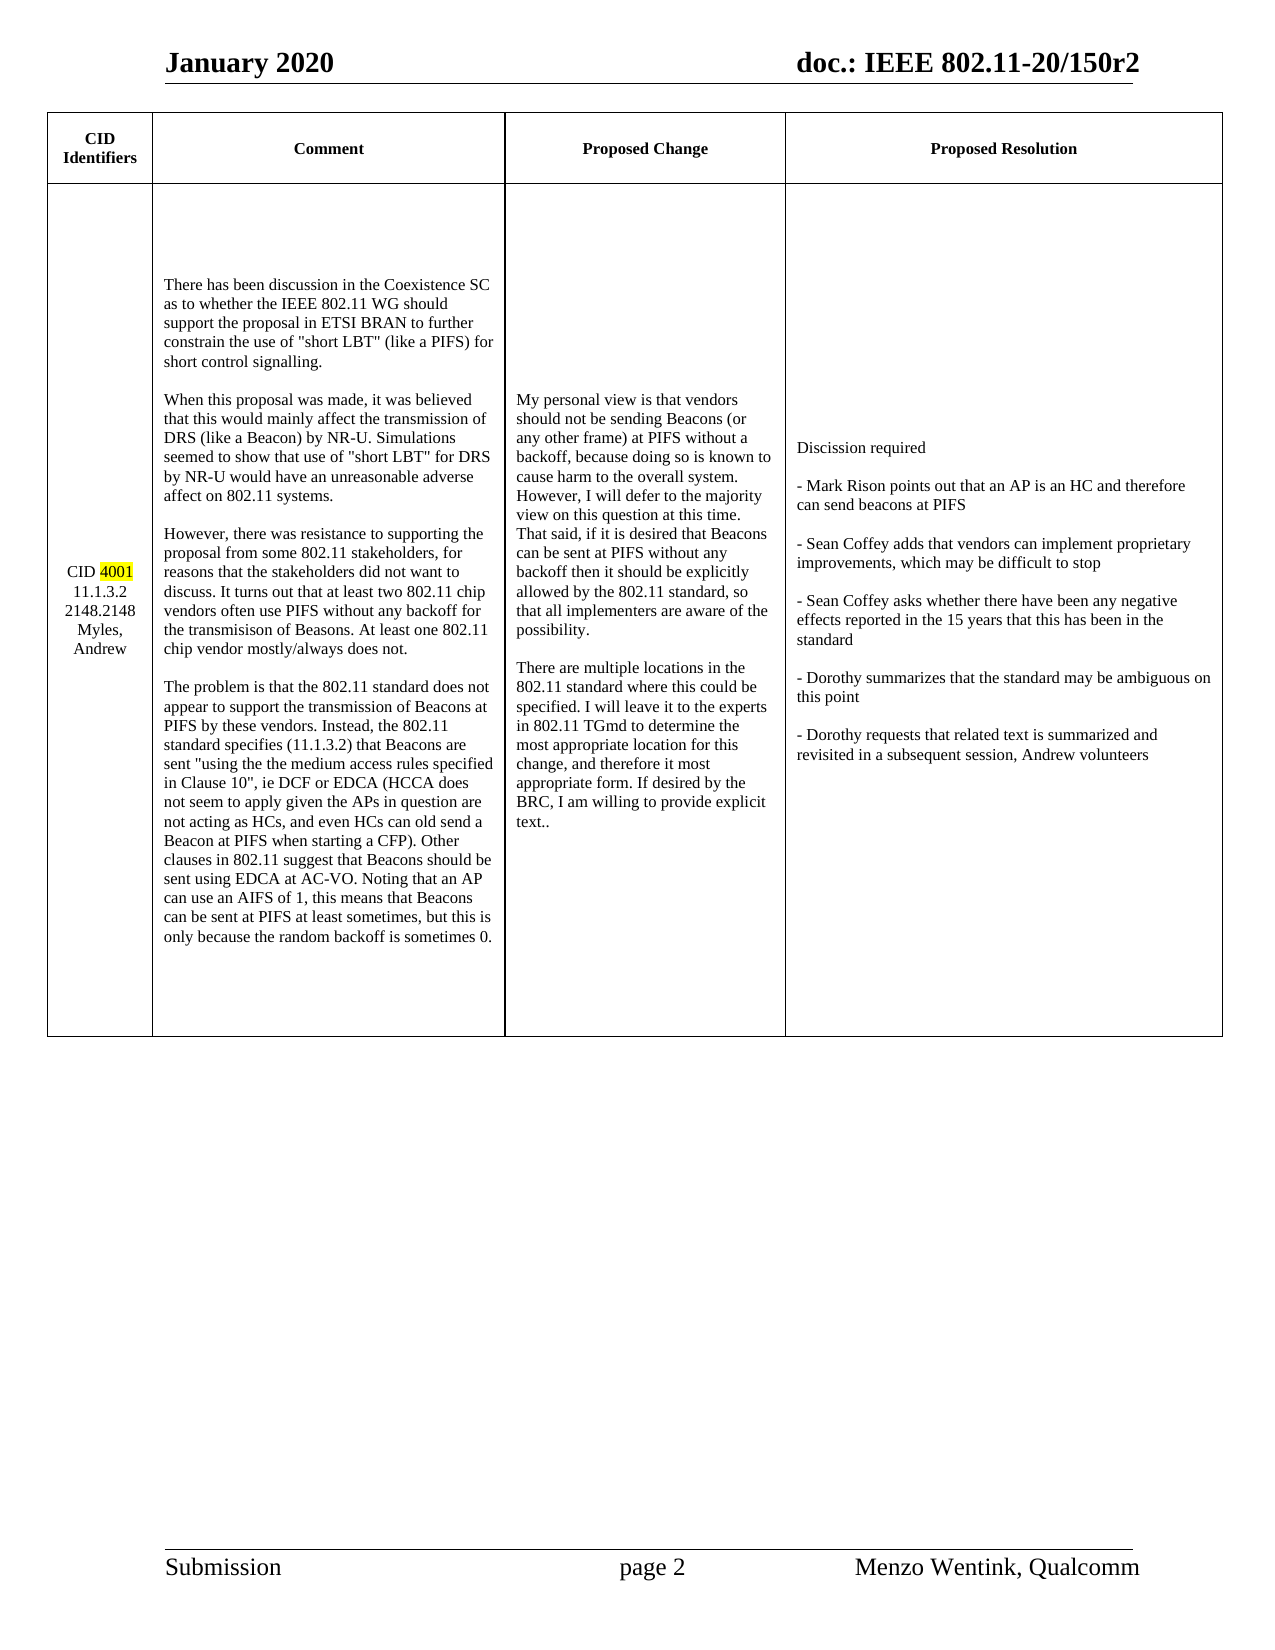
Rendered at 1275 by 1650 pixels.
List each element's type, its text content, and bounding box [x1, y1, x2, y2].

table_cell My personal view is that vendors should not be sending Beacons (or any other frame) at PIFS without a backoff, because doing so is known to cause harm to the overall system. However, I will defer to the majority view on this question at this time. That said, if it is desired that Beacons can be sent at PIFS without any backoff then it should be explicitly allowed by the 802.11 standard, so that all implementers are aware of the possibility. There are multiple locations in the 802.11 standard where this could be specified. I will leave it to the experts in 802.11 TGmd to determine the most appropriate location for this change, and therefore it most appropriate form. If desired by the BRC, I am willing to provide explicit text.. [506, 184, 785, 1036]
table_header Comment [153, 113, 504, 183]
table_cell Discission required - Mark Rison points out that an AP is an HC and therefore can send beacons at PIFS - Sean Coffey adds that vendors can implement proprietary improvements, which may be difficult to stop - Sean Coffey asks whether there have been any negative effects reported in the 15 years that this has been in the standard - Dorothy summarizes that the standard may be ambiguous on this point - Dorothy requests that related text is summarized and revisited in a subsequent session, Andrew volunteers [786, 184, 1222, 1036]
table_cell CID 4001 11.1.3.2 2148.2148 Myles, Andrew [48, 184, 152, 1036]
table_header Proposed Resolution [786, 113, 1222, 183]
table_header CID Identifiers [48, 113, 152, 183]
table_cell There has been discussion in the Coexistence SC as to whether the IEEE 802.11 WG should support the proposal in ETSI BRAN to further constrain the use of "short LBT" (like a PIFS) for short control signalling. When this proposal was made, it was believed that this would mainly affect the transmission of DRS (like a Beacon) by NR-U. Simulations seemed to show that use of "short LBT" for DRS by NR-U would have an unreasonable adverse affect on 802.11 systems. However, there was resistance to supporting the proposal from some 802.11 stakeholders, for reasons that the stakeholders did not want to discuss. It turns out that at least two 802.11 chip vendors often use PIFS without any backoff for the transmisison of Beasons. At least one 802.11 chip vendor mostly/always does not. The problem is that the 802.11 standard does not appear to support the transmission of Beacons at PIFS by these vendors. Instead, the 802.11 standard specifies (11.1.3.2) that Beacons are sent "using the the medium access rules specified in Clause 10", ie DCF or EDCA (HCCA does not seem to apply given the APs in question are not acting as HCs, and even HCs can old send a Beacon at PIFS when starting a CFP). Other clauses in 802.11 suggest that Beacons should be sent using EDCA at AC-VO. Noting that an AP can use an AIFS of 1, this means that Beacons can be sent at PIFS at least sometimes, but this is only because the random backoff is sometimes 0. [153, 184, 504, 1036]
table_header Proposed Change [506, 113, 785, 183]
